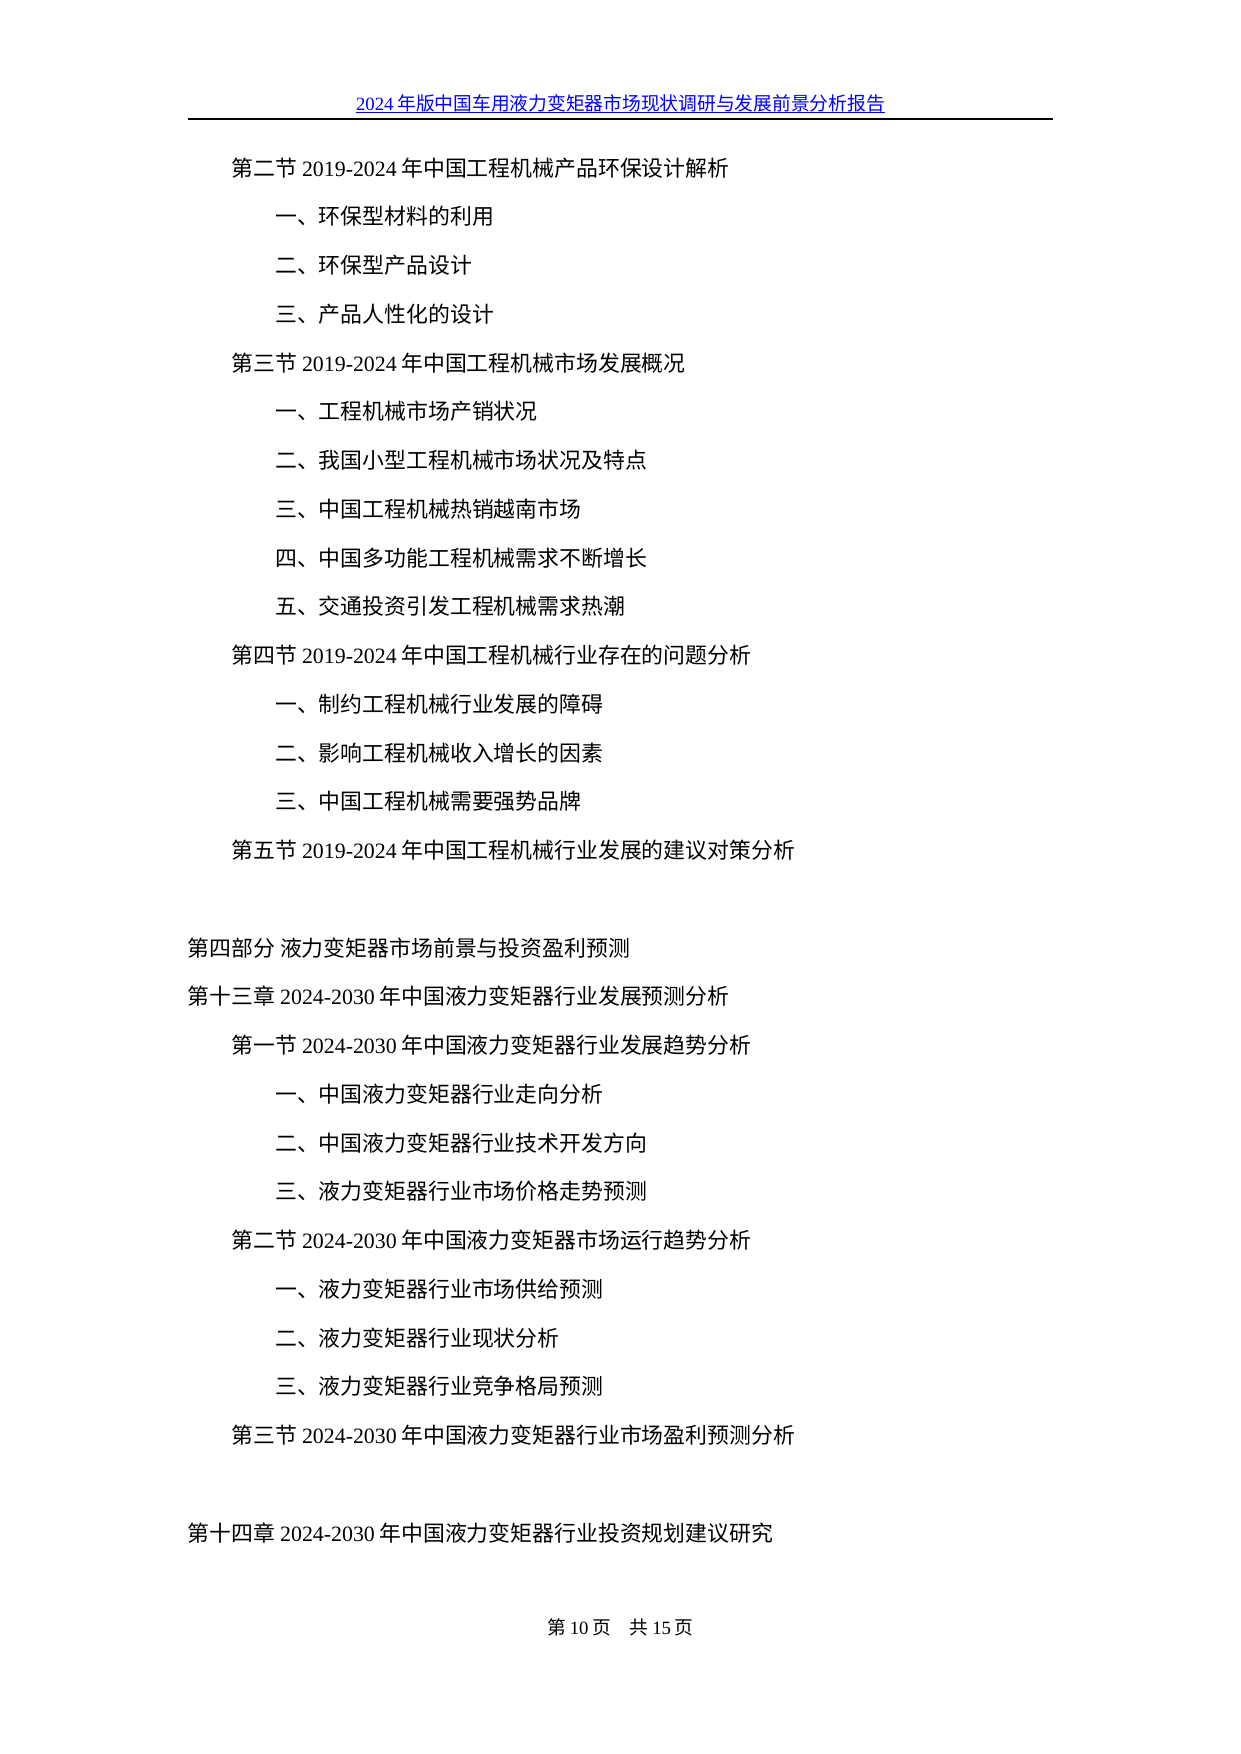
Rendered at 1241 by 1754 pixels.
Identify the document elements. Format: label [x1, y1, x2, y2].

text [187, 150, 1053, 1548]
